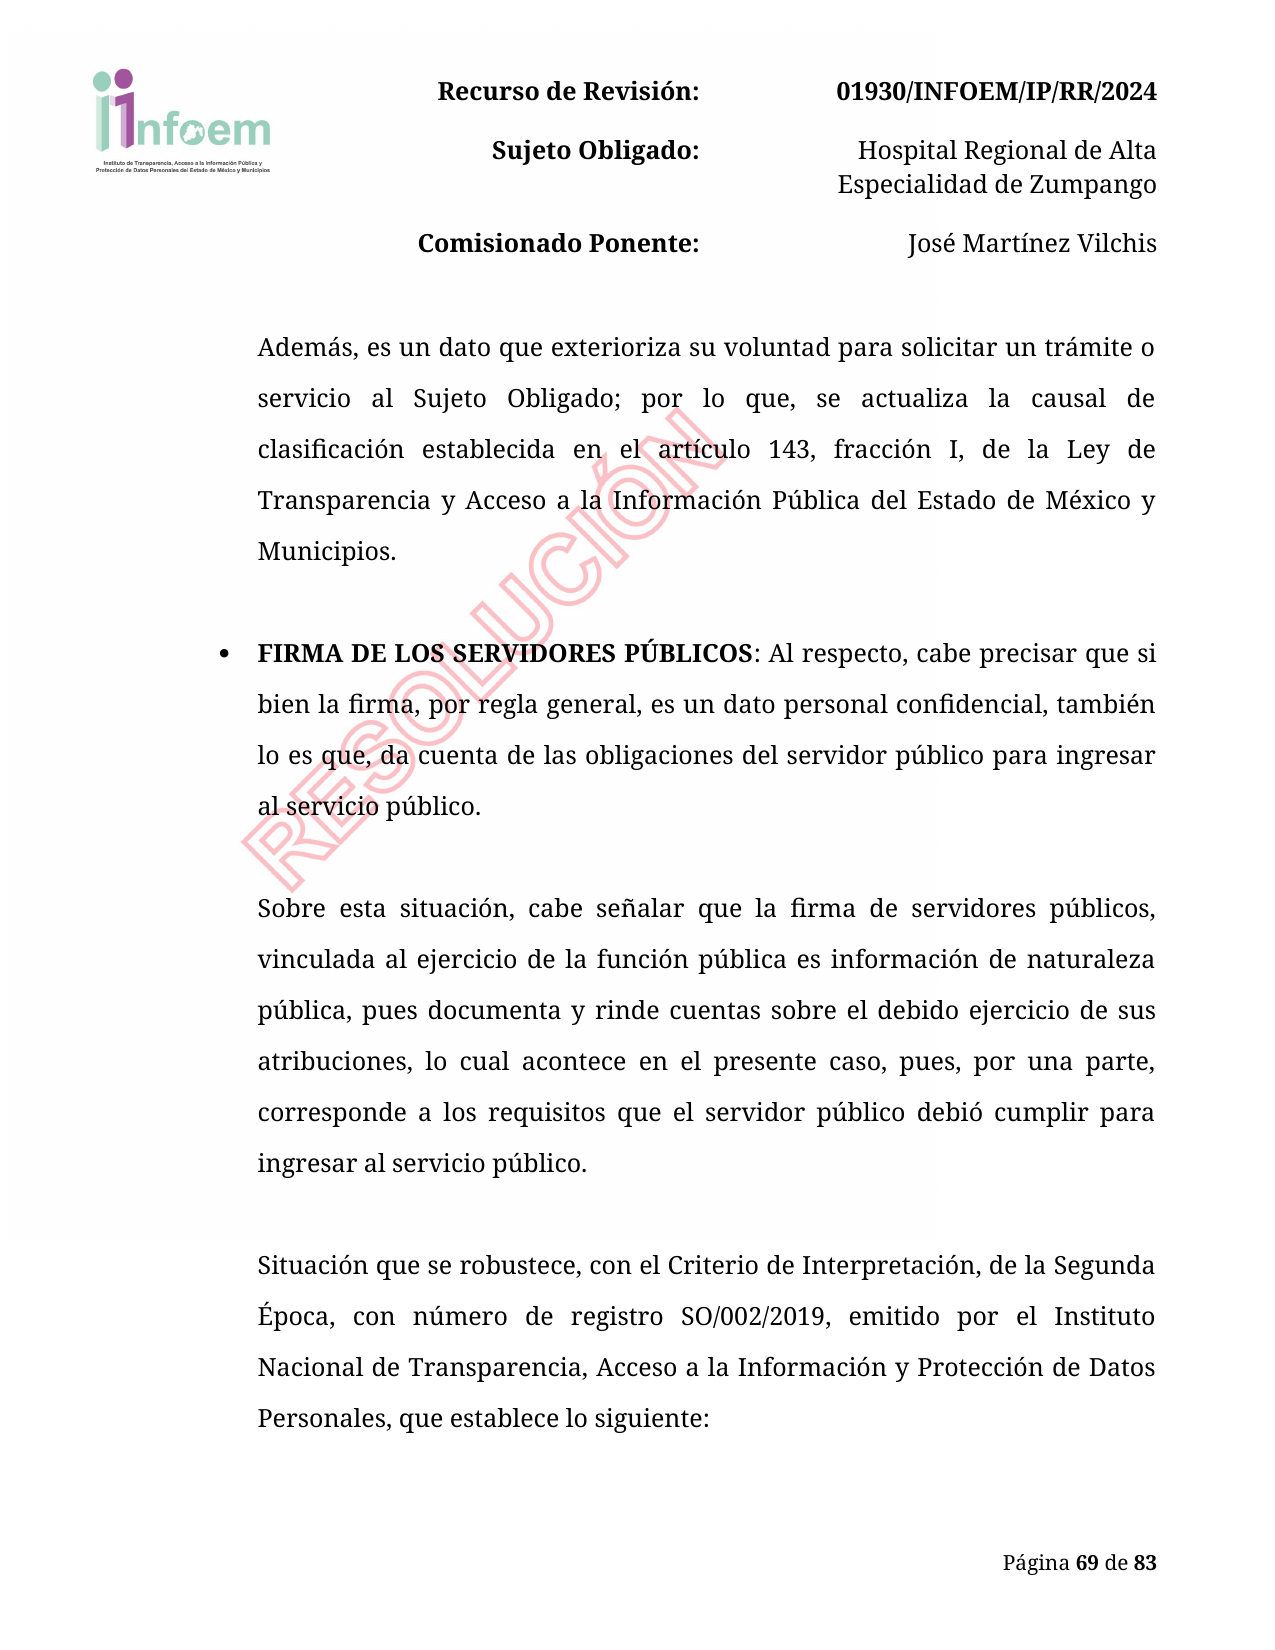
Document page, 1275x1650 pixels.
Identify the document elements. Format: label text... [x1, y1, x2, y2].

list Situación que se robustece, con el Criterio de Interpretación, de la Segunda Época, con número de registro SO/002/2019, emitido por el Instituto Nacional de Transparencia, Acceso a la Información y Protección de Datos Personales, que establece lo siguiente: [257, 1248, 1157, 1435]
list FIRMA DE LOS SERVIDORES PÚBLICOS: Al respecto, cabe precisar que si bien la firma, por regla general, es un dato personal confidencial, también lo es que, da cuenta de las obligaciones del servidor público para ingresar al servicio público. [220, 635, 1157, 823]
picture [5, 25, 940, 1241]
list Sobre esta situación, cabe señalar que la firma de servidores públicos, vinculada al ejercicio de la función pública es información de naturaleza pública, pues documenta y rinde cuentas sobre el debido ejercicio de sus atribuciones, lo cual acontece en el presente caso, pues, por una parte, corresponde a los requisitos que el servidor público debió cumplir para ingresar al servicio público. [257, 891, 1157, 1180]
list Además, es un dato que exterioriza su voluntad para solicitar un trámite o servicio al Sujeto Obligado; por lo que, se actualiza la causal de clasificación establecida en el artículo 143, fracción I, de la Ley de Transparencia y Acceso a la Información Pública del Estado de México y Municipios. [257, 329, 1157, 567]
